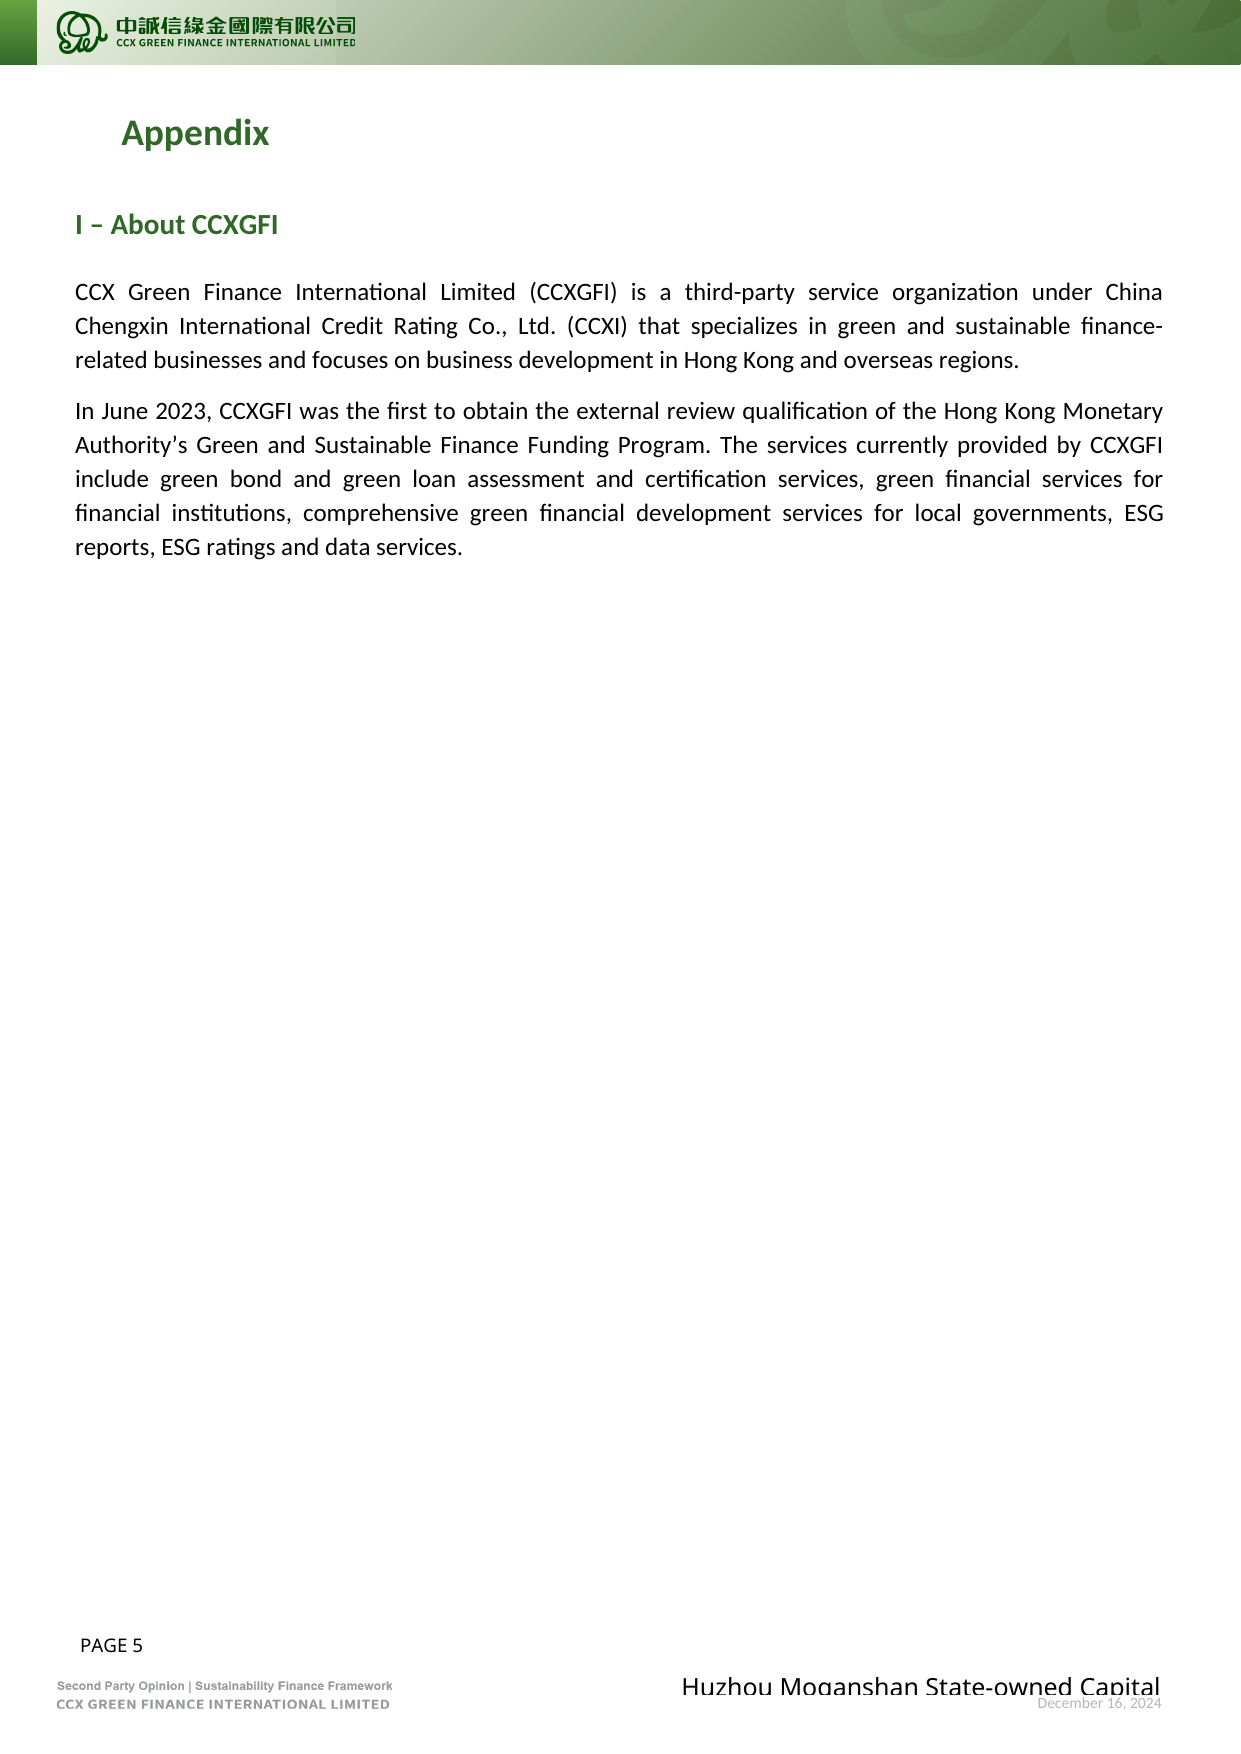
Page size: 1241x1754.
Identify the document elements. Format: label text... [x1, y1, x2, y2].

text In June 2023, CCXGFI was the first to obtain the external review qualification of the Hong Kong Monetary Authority’s Green and Sustainable Finance Funding Program. The services currently provided by CCXGFI include green bond and green loan assessment and certification services, green financial services for financial institutions, comprehensive green financial development services for local governments, ESG reports, ESG ratings and data services. [75, 393, 1165, 563]
text I – About CCXGFI [75, 189, 1165, 257]
picture [56, 1679, 393, 1709]
picture [56, 11, 355, 54]
text CCX Green Finance International Limited (CCXGFI) is a third-party service organization under China Chengxin International Credit Rating Co., Ltd. (CCXI) that specializes in green and sustainable finance-related businesses and focuses on business development in Hong Kong and overseas regions. [75, 274, 1165, 376]
text Appendix [121, 98, 1165, 166]
